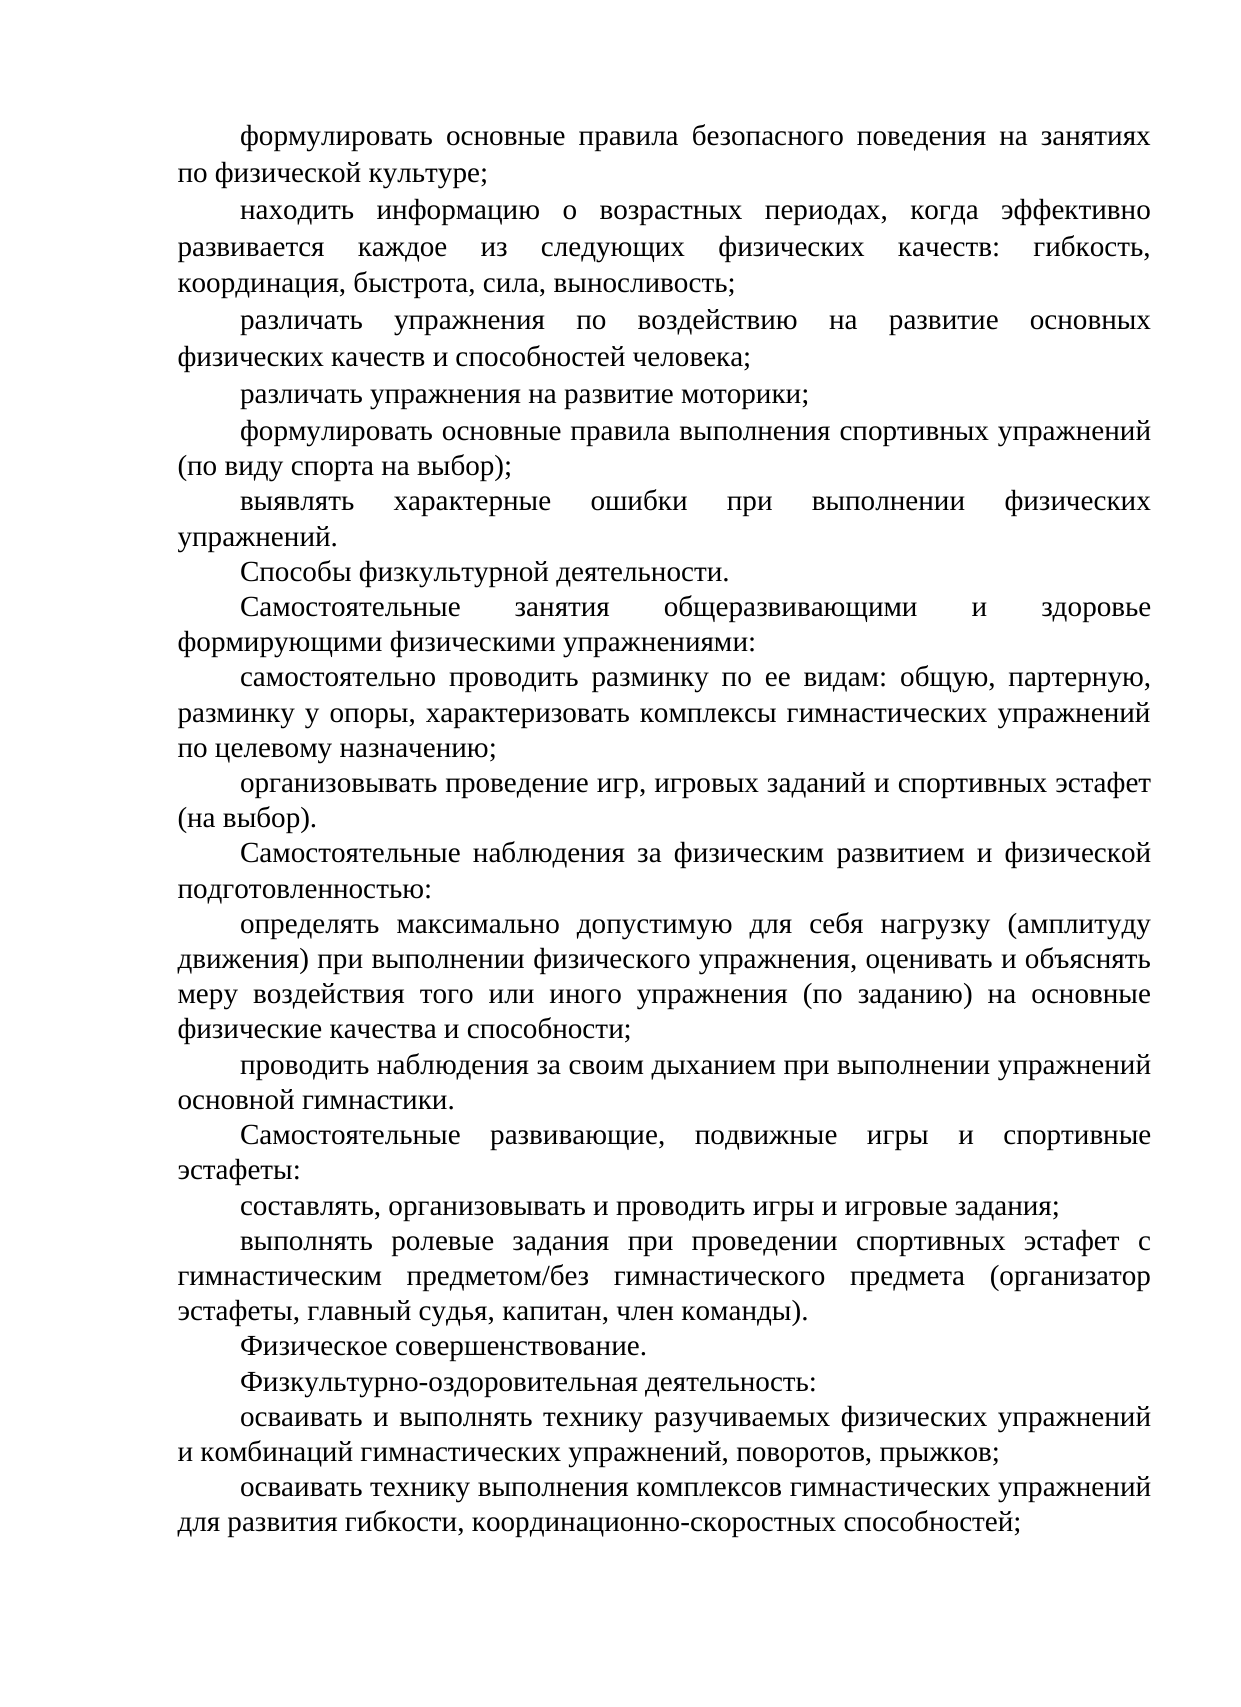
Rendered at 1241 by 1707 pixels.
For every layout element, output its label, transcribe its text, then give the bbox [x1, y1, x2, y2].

text Физическое совершенствование. [177, 1328, 1152, 1362]
text Самостоятельные развивающие, подвижные игры и спортивные эстафеты: [177, 1117, 1152, 1186]
text формулировать основные правила выполнения спортивных упражнений (по виду спорта на выбор); [177, 413, 1152, 482]
text Физкультурно-оздоровительная деятельность: [177, 1364, 1152, 1397]
text находить информацию о возрастных периодах, когда эффективно развивается каждое из следующих физических качеств: гибкость, координация, быстрота, сила, выносливость; [177, 192, 1152, 299]
text Самостоятельные наблюдения за физическим развитием и физической подготовленностью: [177, 836, 1152, 904]
text осваивать и выполнять технику разучиваемых физических упражнений и комбинаций гимнастических упражнений, поворотов, прыжков; [177, 1399, 1152, 1468]
text различать упражнения по воздействию на развитие основных физических качеств и способностей человека; [177, 302, 1152, 373]
text осваивать технику выполнения комплексов гимнастических упражнений для развития гибкости, координационно-скоростных способностей; [177, 1469, 1152, 1538]
text выполнять ролевые задания при проведении спортивных эстафет с гимнастическим предметом/без гимнастического предмета (организатор эстафеты, главный судья, капитан, член команды). [177, 1223, 1152, 1327]
text проводить наблюдения за своим дыханием при выполнении упражнений основной гимнастики. [177, 1047, 1152, 1116]
text организовывать проведение игр, игровых заданий и спортивных эстафет (на выбор). [177, 765, 1152, 834]
text самостоятельно проводить разминку по ее видам: общую, партерную, разминку у опоры, характеризовать комплексы гимнастических упражнений по целевому назначению; [177, 659, 1152, 763]
text различать упражнения на развитие моторики; [177, 376, 1152, 410]
text определять максимально допустимую для себя нагрузку (амплитуду движения) при выполнении физического упражнения, оценивать и объяснять меру воздействия того или иного упражнения (по заданию) на основные физические качества и способности; [177, 906, 1152, 1045]
text Самостоятельные занятия общеразвивающими и здоровье формирующими физическими упражнениями: [177, 589, 1152, 658]
text Способы физкультурной деятельности. [177, 554, 1152, 587]
text выявлять характерные ошибки при выполнении физических упражнений. [177, 483, 1152, 552]
text составлять, организовывать и проводить игры и игровые задания; [177, 1188, 1152, 1221]
text формулировать основные правила безопасного поведения на занятиях по физической культуре; [177, 118, 1152, 188]
